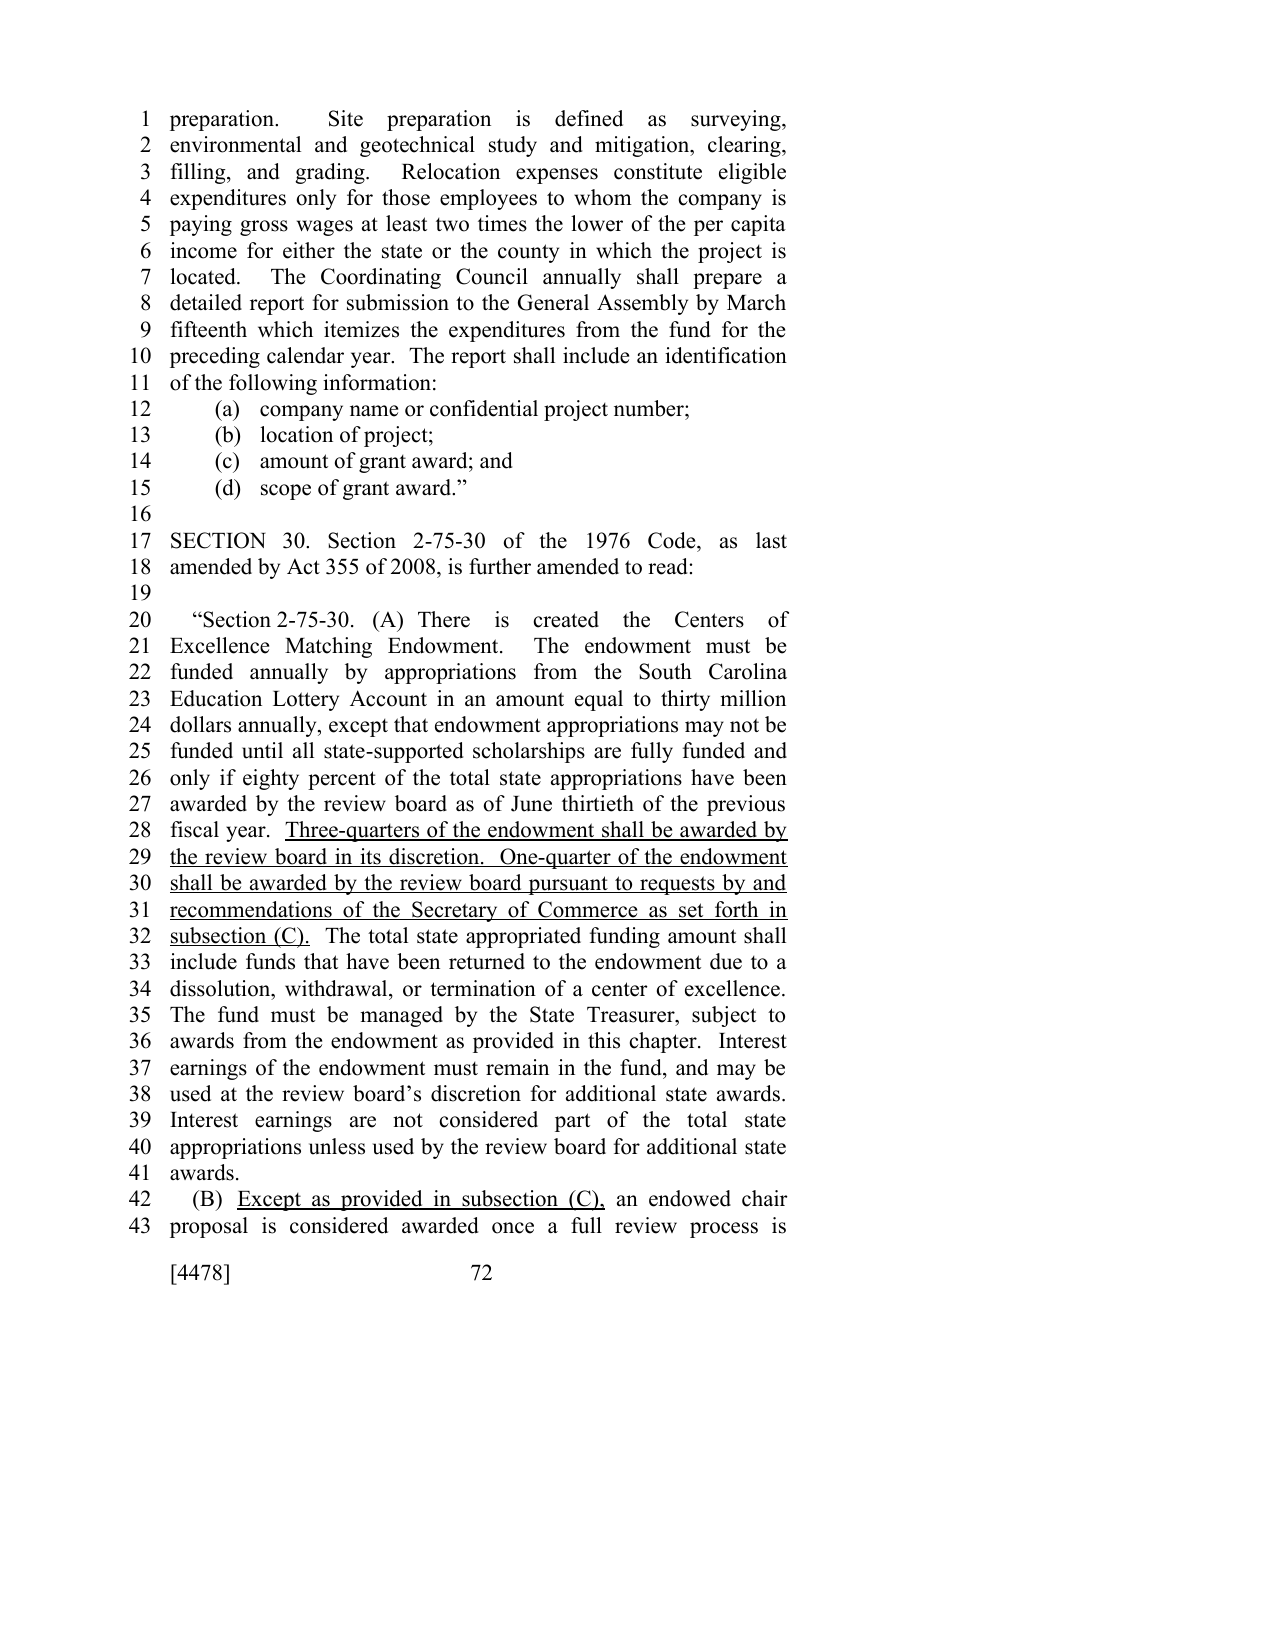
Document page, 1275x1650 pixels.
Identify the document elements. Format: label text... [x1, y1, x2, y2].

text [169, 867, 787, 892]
text SECTION 30. Section 2-75-30 of the 1976 Code, as last amended by Act 355 of 2008, is further amended to read: [169, 527, 787, 579]
text “Section 2-75-30. (A) There is created the Centers of Excellence Matching Endowment. The endowment must be funded annually by appropriations from the South Carolina Education Lottery Account in an amount equal to thirty million dollars annually, except that endowment appropriations may not be funded until all state-supported scholarships are fully funded and only if eighty percent of the total state appropriations have been awarded by the review board as of June thirtieth of the previous fiscal year. Three-quarters of the endowment shall be awarded by the review board in its discretion. One-quarter of the endowment shall be awarded by the review board pursuant to requests by and recommendations of the Secretary of Commerce as set forth in subsection (C). The total state appropriated funding amount shall include funds that have been returned to the endowment due to a dissolution, withdrawal, or termination of a center of excellence. The fund must be managed by the State Treasurer, subject to awards from the endowment as provided in this chapter. Interest earnings of the endowment must remain in the fund, and may be used at the review board’s discretion for additional state awards. Interest earnings are not considered part of the total state appropriations unless used by the review board for additional state awards. [169, 606, 787, 866]
text (b) location of project; [169, 421, 787, 448]
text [169, 105, 787, 395]
text (d) scope of grant award.” [169, 474, 787, 500]
text (a) company name or confidential project number; [169, 395, 787, 421]
text (c) amount of grant award; and [169, 448, 787, 474]
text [169, 1186, 787, 1238]
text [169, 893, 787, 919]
text “Section 2-75-30. (A) There is created the Centers of Excellence Matching Endowment. The endowment must be funded annually by appropriations from the South Carolina Education Lottery Account in an amount equal to thirty million dollars annually, except that endowment appropriations may not be funded until all state-supported scholarships are fully funded and only if eighty percent of the total state appropriations have been awarded by the review board as of June thirtieth of the previous fiscal year. Three-quarters of the endowment shall be awarded by the review board in its discretion. One-quarter of the endowment shall be awarded by the review board pursuant to requests by and recommendations of the Secretary of Commerce as set forth in subsection (C). The total state appropriated funding amount shall include funds that have been returned to the endowment due to a dissolution, withdrawal, or termination of a center of excellence. The fund must be managed by the State Treasurer, subject to awards from the endowment as provided in this chapter. Interest earnings of the endowment must remain in the fund, and may be used at the review board’s discretion for additional state awards. Interest earnings are not considered part of the total state appropriations unless used by the review board for additional state awards. [169, 920, 787, 1186]
